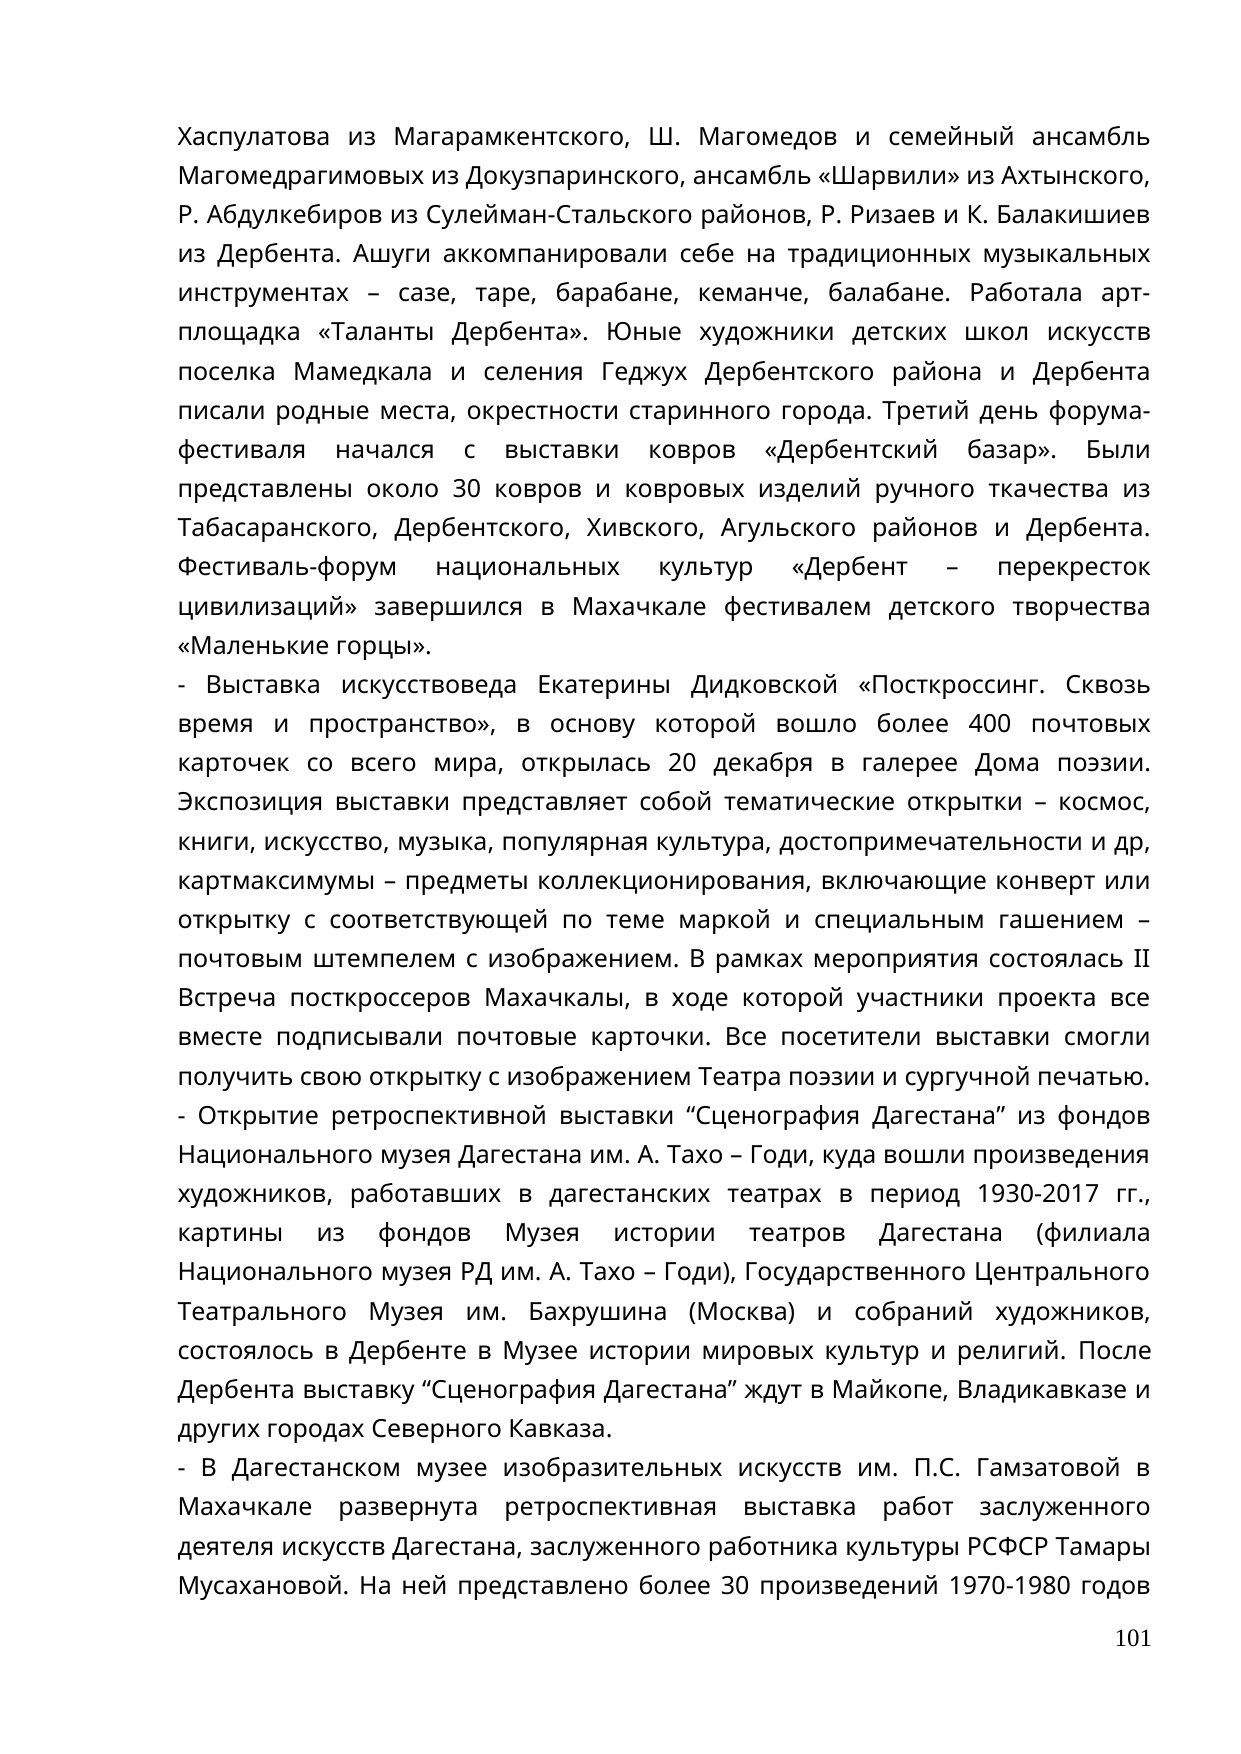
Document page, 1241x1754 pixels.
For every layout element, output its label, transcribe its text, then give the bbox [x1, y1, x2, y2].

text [177, 1450, 1152, 1601]
text - Выставка искусствоведа Екатерины Дидковской «Посткроссинг. Сквозь время и пространство», в основу которой вошло более 400 почтовых карточек со всего мира, открылась 20 декабря в галерее Дома поэзии. Экспозиция выставки представляет собой тематические открытки – космос, книги, искусство, музыка, популярная культура, достопримечательности и др, картмаксимумы – предметы коллекционирования, включающие конверт или открытку с соответствующей по теме маркой и специальным гашением – почтовым штемпелем с изображением. В рамках мероприятия состоялась II Встреча посткроссеров Махачкалы, в ходе которой участники проекта все вместе подписывали почтовые карточки. Все посетители выставки смогли получить свою открытку с изображением Театра поэзии и сургучной печатью. [177, 666, 1152, 1092]
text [177, 118, 1152, 661]
text - Открытие ретроспективной выставки “Сценография Дагестана” из фондов Национального музея Дагестана им. А. Тахо – Годи, куда вошли произведения художников, работавших в дагестанских театрах в период 1930-2017 гг., картины из фондов Музея истории театров Дагестана (филиала Национального музея РД им. А. Тахо – Годи), Государственного Центрального Театрального Музея им. Бахрушина (Москва) и собраний художников, состоялось в Дербенте в Музее истории мировых культур и религий. После Дербента выставку “Сценография Дагестана” ждут в Майкопе, Владикавказе и других городах Северного Кавказа. [177, 1097, 1152, 1445]
